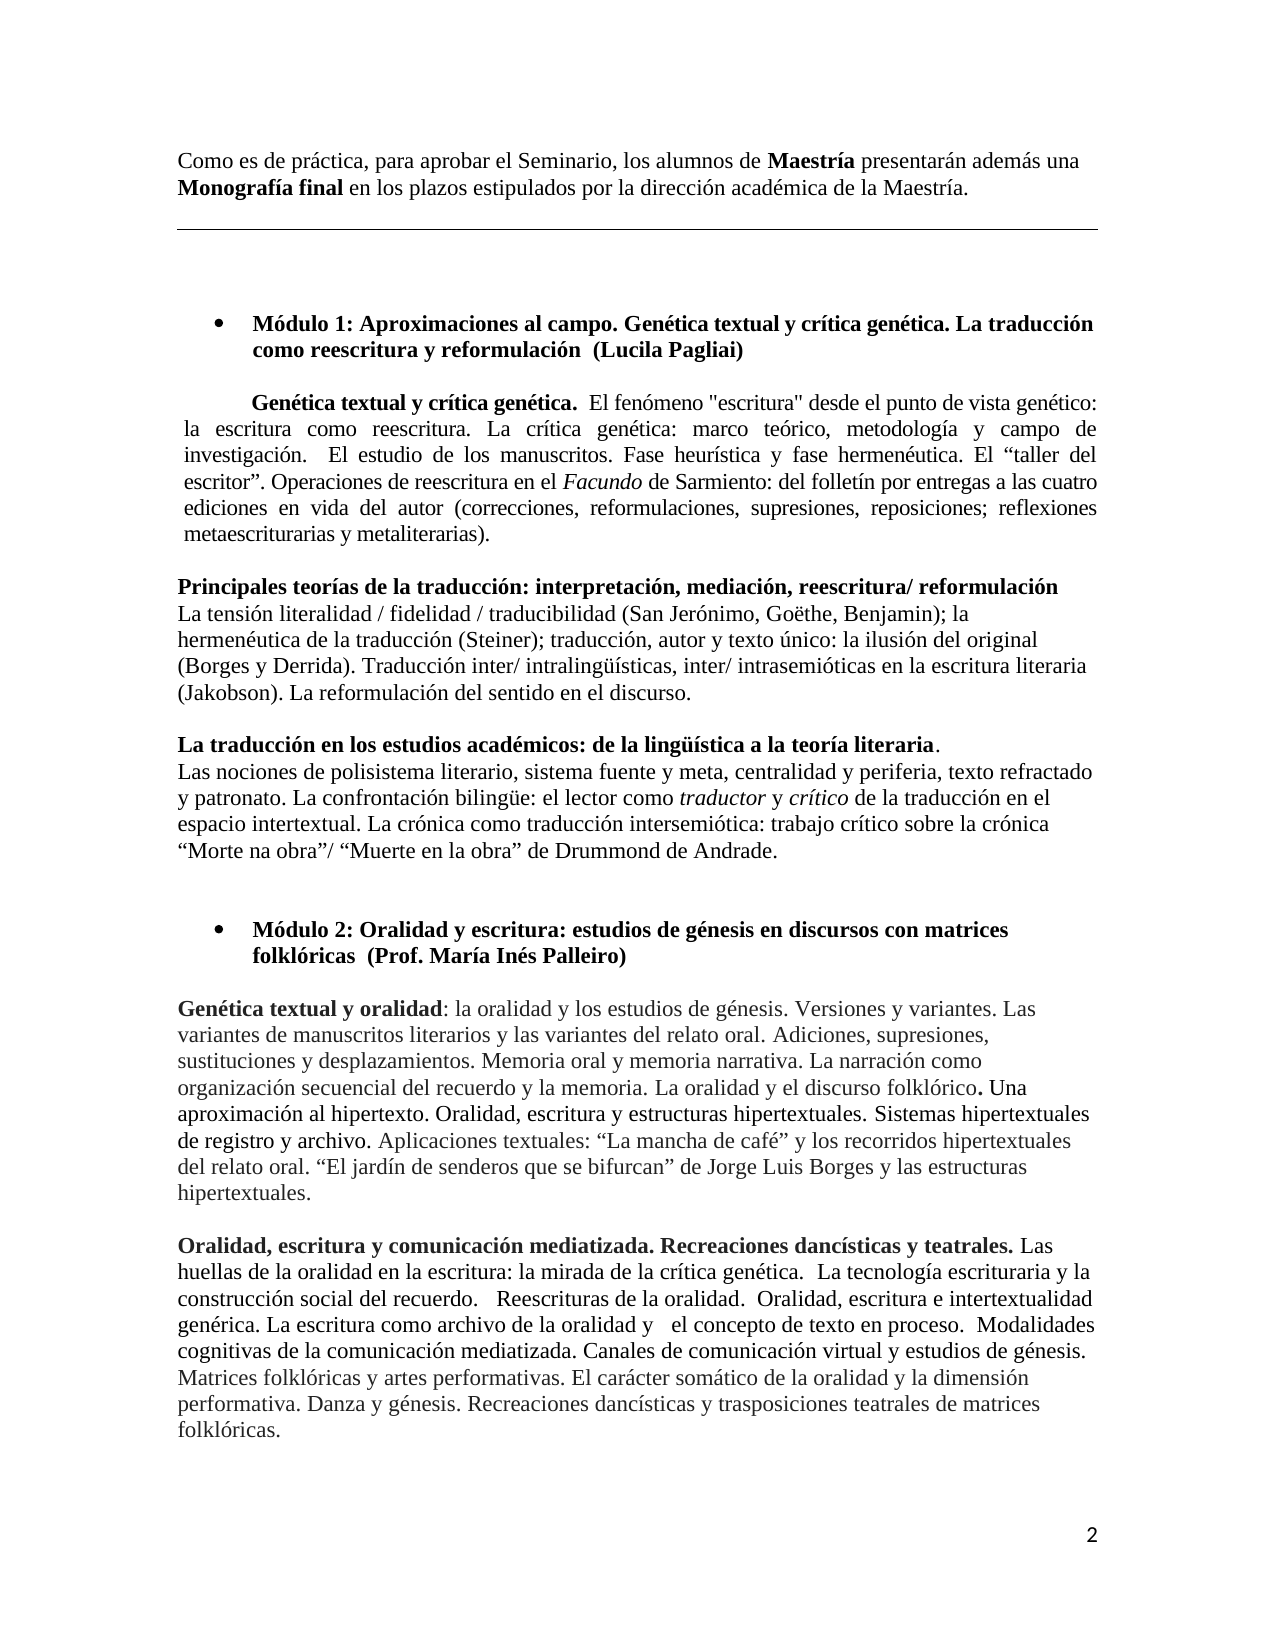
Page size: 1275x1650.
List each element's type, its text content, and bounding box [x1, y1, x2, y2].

text Principales teorías de la traducción: interpretación, mediación, reescritura/ reformulación [177, 573, 1098, 599]
text Genética textual y crítica genética. El fenómeno "escritura" desde el punto de vista genético: la escritura como reescritura. La crítica genética: marco teórico, metodología y campo de investigación. El estudio de los manuscritos. Fase heurística y fase hermenéutica. El “taller del escritor”. Operaciones de reescritura en el Facundo de Sarmiento: del folletín por entregas a las cuatro ediciones en vida del autor (correcciones, reformulaciones, supresiones, reposiciones; reflexiones metaescriturarias y metaliterarias). [183, 389, 1098, 547]
text La traducción en los estudios académicos: de la lingüística a la teoría literaria. [177, 731, 1098, 758]
text Matrices folklóricas y artes performativas. El carácter somático de la oralidad y la dimensión performativa. Danza y génesis. Recreaciones dancísticas y trasposiciones teatrales de matrices folklóricas. [177, 1364, 1098, 1443]
text Como es de práctica, para aprobar el Seminario, los alumnos de Maestría presentarán además una Monografía final en los plazos estipulados por la dirección académica de [177, 148, 1098, 200]
text La tensión literalidad / fidelidad / traducibilidad (San Jerónimo, Goëthe, Benjamin); la hermenéutica de la traducción (Steiner); traducción, autor y texto único: la ilusión del original (Borges y Derrida). Traducción inter/ intralingüísticas, inter/ intrasemióticas en la escritura literaria (Jakobson). La reformulación del sentido en el discurso. [177, 599, 1098, 705]
text Las nociones de polisistema literario, sistema fuente y meta, centralidad y periferia, texto refractado y patronato. La confrontación bilingüe: el lector como traductor y crítico de la traducción en el espacio intertextual. La crónica como traducción intersemiótica: trabajo crítico sobre la crónica “Morte na obra”/ “Muerte en la obra” de Drummond de Andrade. [177, 758, 1098, 863]
list Módulo 1: Aproximaciones al campo. Genética textual y crítica genética. La traducción como reescritura y reformulación (Lucila Pagliai) [215, 310, 1098, 362]
list Módulo 2: Oralidad y escritura: estudios de génesis en discursos con matrices folklóricas (Prof. María Inés Palleiro) [215, 916, 1098, 968]
text Oralidad, escritura y comunicación mediatizada. Recreaciones dancísticas y teatrales. Las huellas de la oralidad en la escritura: la mirada de la crítica genética. La tecnología escrituraria y la construcción social del recuerdo. Reescrituras de la oralidad. Oralidad, escritura e intertextualidad genérica. La escritura como archivo de la oralidad y el concepto de texto en proceso. Modalidades cognitivas de la comunicación mediatizada. Canales de comunicación virtual y estudios de génesis. [177, 1232, 1098, 1364]
text Genética textual y oralidad: la oralidad y los estudios de génesis. Versiones y variantes. Las variantes de manuscritos literarios y las variantes del relato oral. Adiciones, supresiones, sustituciones y desplazamientos. Memoria oral y memoria narrativa. La narración como organización secuencial del recuerdo y la memoria. La oralidad y el discurso folklórico. Una aproximación al hipertexto. Oralidad, escritura y estructuras hipertextuales. Sistemas hipertextuales de registro y archivo. Aplicaciones textuales: “La mancha de café” y los recorridos hipertextuales del relato oral. “El jardín de senderos que se bifurcan” de Jorge Luis Borges y las estructuras hipertextuales. [177, 995, 1098, 1206]
